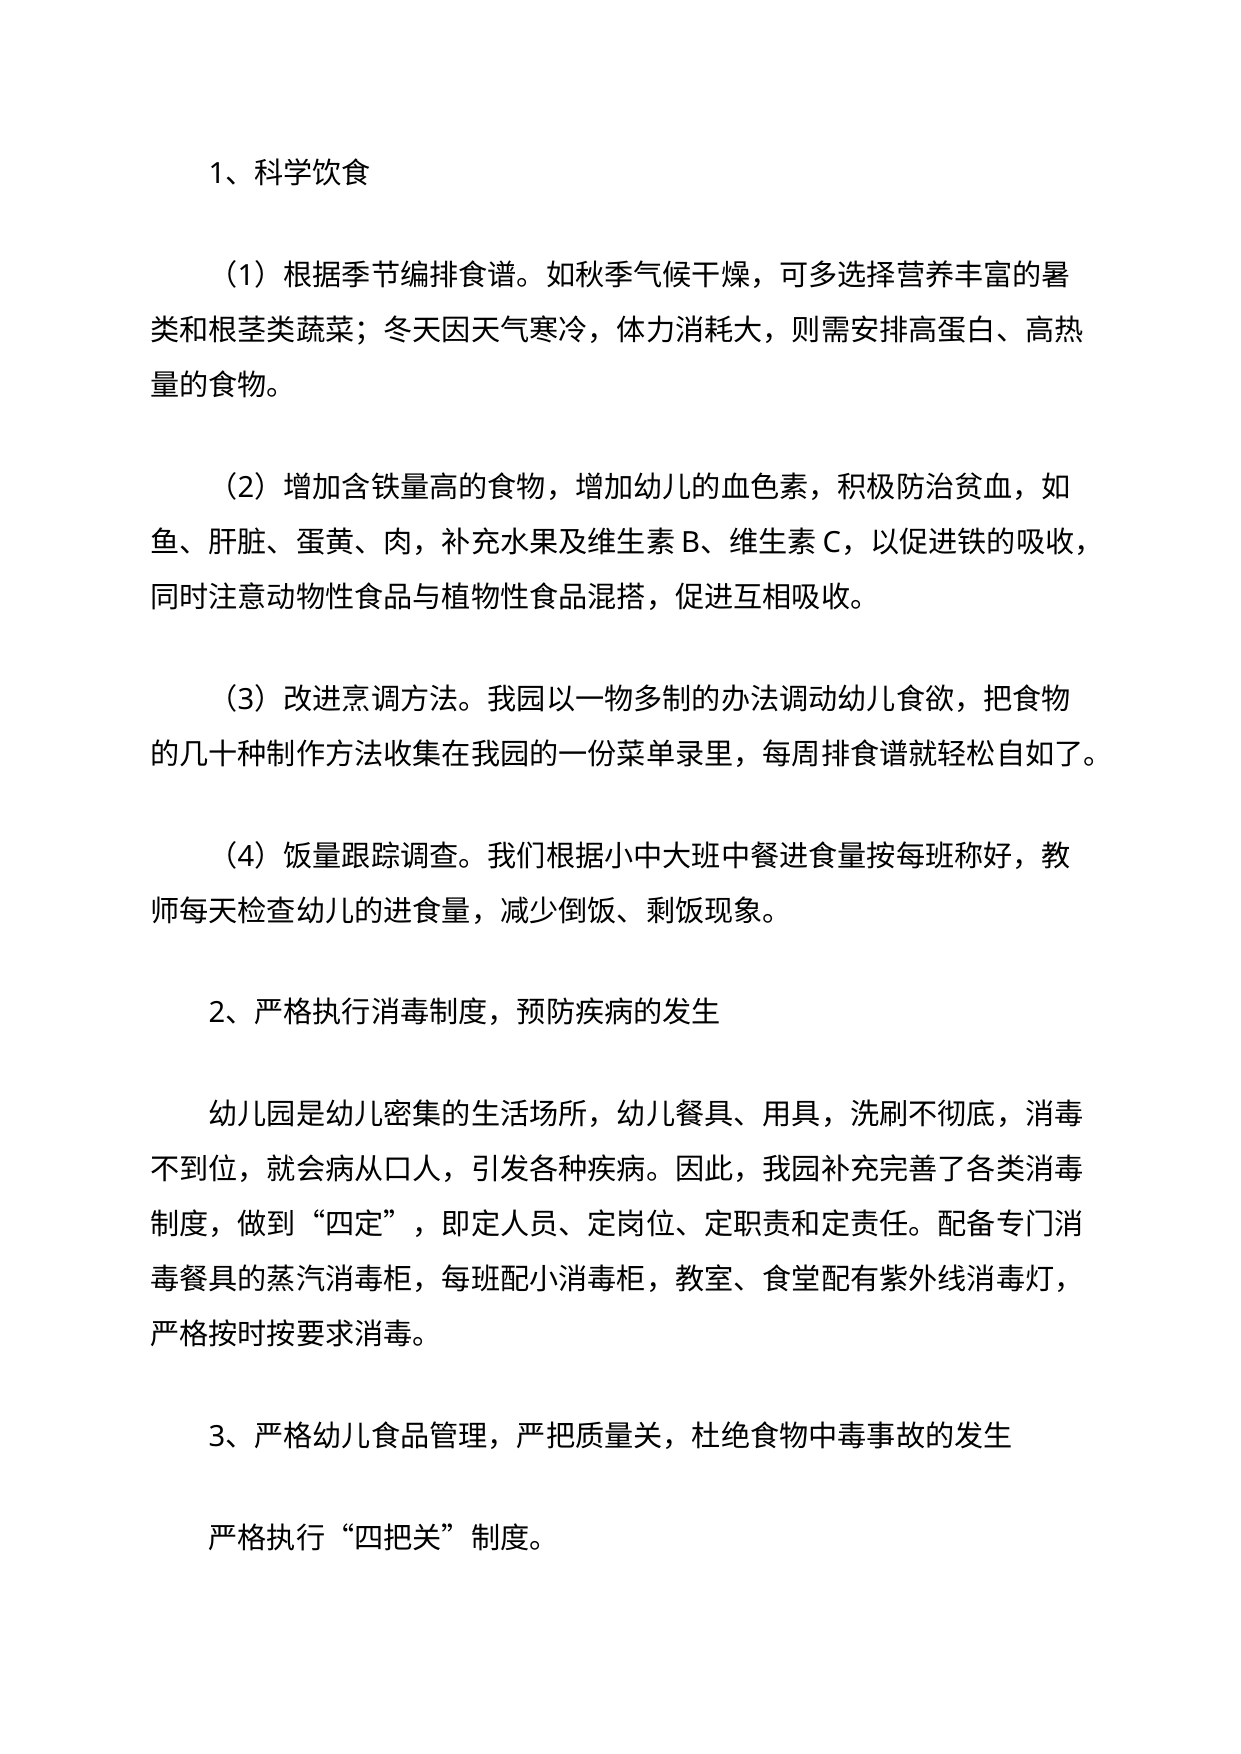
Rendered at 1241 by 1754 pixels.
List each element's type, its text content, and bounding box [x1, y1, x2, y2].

text 2、严格执行消毒制度，预防疾病的发生 [150, 989, 1090, 1031]
text 幼儿园是幼儿密集的生活场所，幼儿餐具、用具，洗刷不彻底，消毒不到位，就会病从口人，引发各种疾病。因此，我园补充完善了各类消毒制度，做到“四定”，即定人员、定岗位、定职责和定责任。配备专门消毒餐具的蒸汽消毒柜，每班配小消毒柜，教室、食堂配有紫外线消毒灯，严格按时按要求消毒。 [150, 1091, 1090, 1353]
text （1）根据季节编排食谱。如秋季气候干燥，可多选择营养丰富的暑类和根茎类蔬菜；冬天因天气寒冷，体力消耗大，则需安排高蛋白、高热量的食物。 [150, 252, 1090, 404]
text （2）增加含铁量高的食物，增加幼儿的血色素，积极防治贫血，如鱼、肝脏、蛋黄、肉，补充水果及维生素B、维生素C，以促进铁的吸收，同时注意动物性食品与植物性食品混搭，促进互相吸收。 [150, 464, 1090, 616]
text （3）改进烹调方法。我园以一物多制的办法调动幼儿食欲，把食物的几十种制作方法收集在我园的一份菜单录里，每周排食谱就轻松自如了。 [150, 675, 1090, 773]
text （4）饭量跟踪调查。我们根据小中大班中餐进食量按每班称好，教师每天检查幼儿的进食量，减少倒饭、剩饭现象。 [150, 832, 1090, 929]
text 3、严格幼儿食品管理，严把质量关，杜绝食物中毒事故的发生 [150, 1412, 1090, 1455]
text 严格执行“四把关”制度。 [150, 1514, 1090, 1557]
text 1、科学饮食 [150, 150, 1090, 192]
